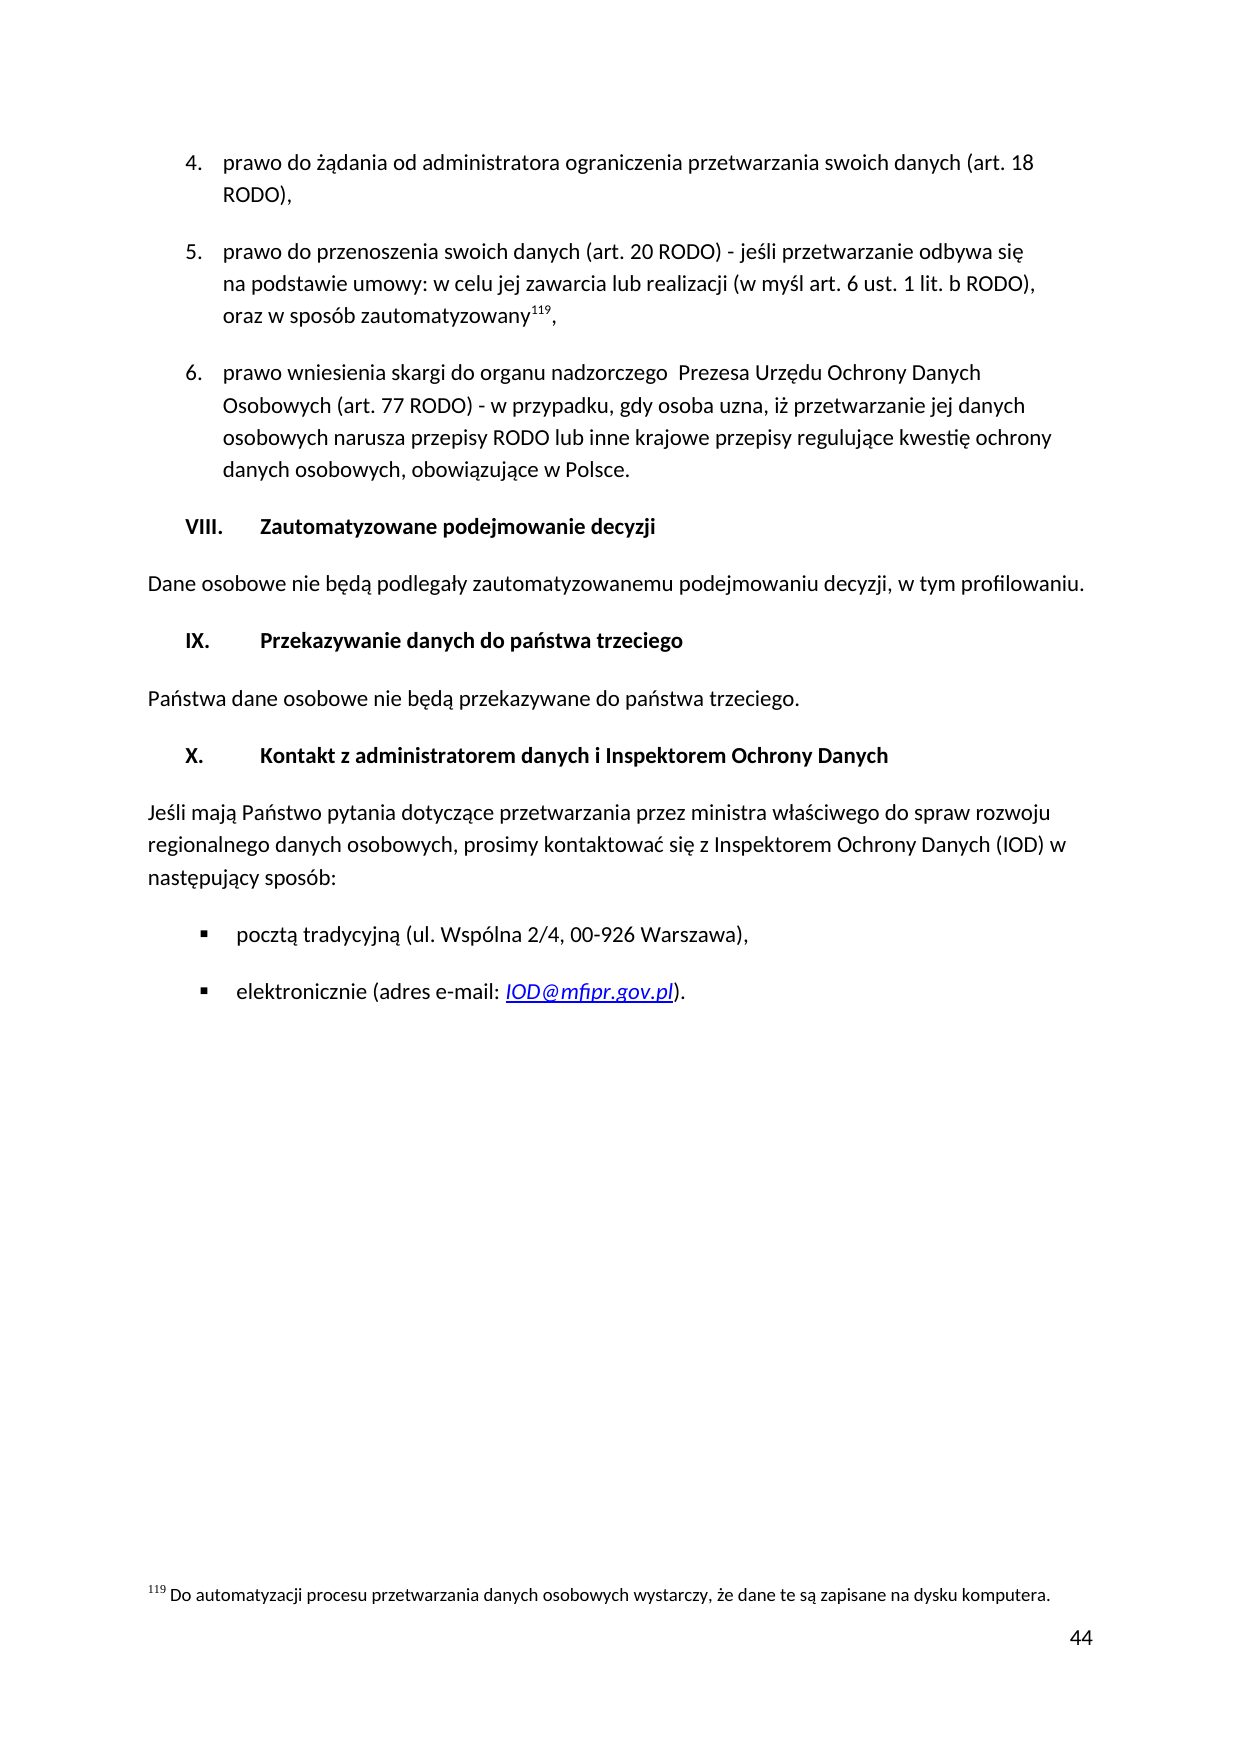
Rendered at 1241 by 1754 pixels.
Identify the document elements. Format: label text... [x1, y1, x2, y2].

list elektronicznie (adres e-mail: IOD@mfipr.gov.pl). [199, 977, 1093, 1005]
text Dane osobowe nie będą podlegały zautomatyzowanemu podejmowaniu decyzji, w tym profilowaniu. [148, 569, 1093, 597]
list pocztą tradycyjną (ul. Wspólna 2/4, 00-926 Warszawa), [199, 920, 1093, 948]
text Państwa dane osobowe nie będą przekazywane do państwa trzeciego. [148, 684, 1093, 712]
list Zautomatyzowane podejmowanie decyzji [185, 512, 1093, 540]
list Kontakt z administratorem danych i Inspektorem Ochrony Danych [185, 741, 1093, 769]
list prawo do żądania od administratora ograniczenia przetwarzania swoich danych (art. 18 RODO), [185, 148, 1093, 208]
list Przekazywanie danych do państwa trzeciego [185, 627, 1093, 655]
list prawo do przenoszenia swoich danych (art. 20 RODO) - jeśli przetwarzanie odbywa się na podstawie umowy: w celu jej zawarcia lub realizacji (w myśl art. 6 ust. 1 lit. b RODO), oraz w sposób zautomatyzowany, [185, 237, 1093, 329]
text Jeśli mają Państwo pytania dotyczące przetwarzania przez ministra właściwego do spraw rozwoju regionalnego danych osobowych, prosimy kontaktować się z Inspektorem Ochrony Danych (IOD) w następujący sposób: [148, 798, 1093, 891]
list prawo wniesienia skargi do organu nadzorczego Prezesa Urzędu Ochrony Danych Osobowych (art. 77 RODO) - w przypadku, gdy osoba uzna, iż przetwarzanie jej danych osobowych narusza przepisy RODO lub inne krajowe przepisy regulujące kwestię ochrony danych osobowych, obowiązujące w Polsce. [185, 358, 1093, 483]
